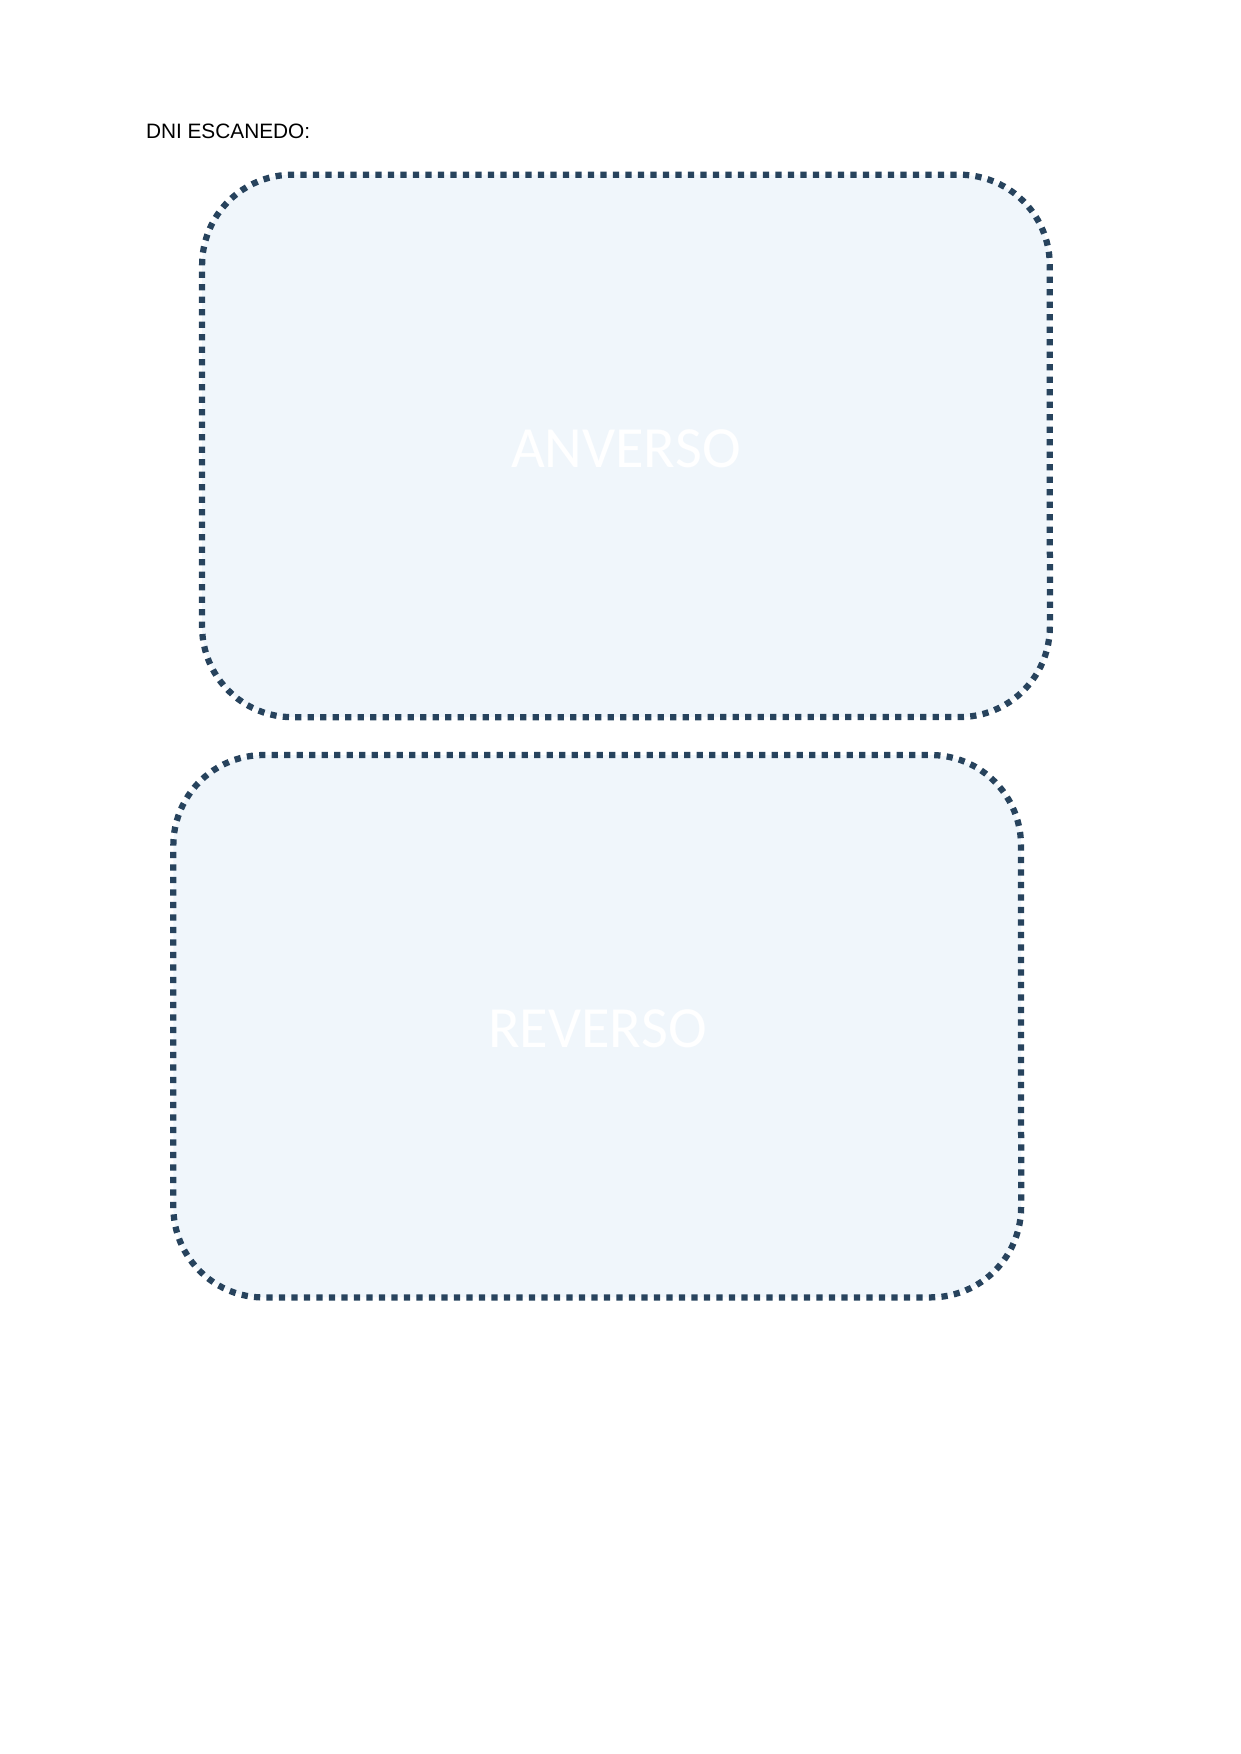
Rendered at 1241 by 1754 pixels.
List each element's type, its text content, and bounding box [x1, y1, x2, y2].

list DNI ESCANEDO: [146, 119, 1169, 143]
